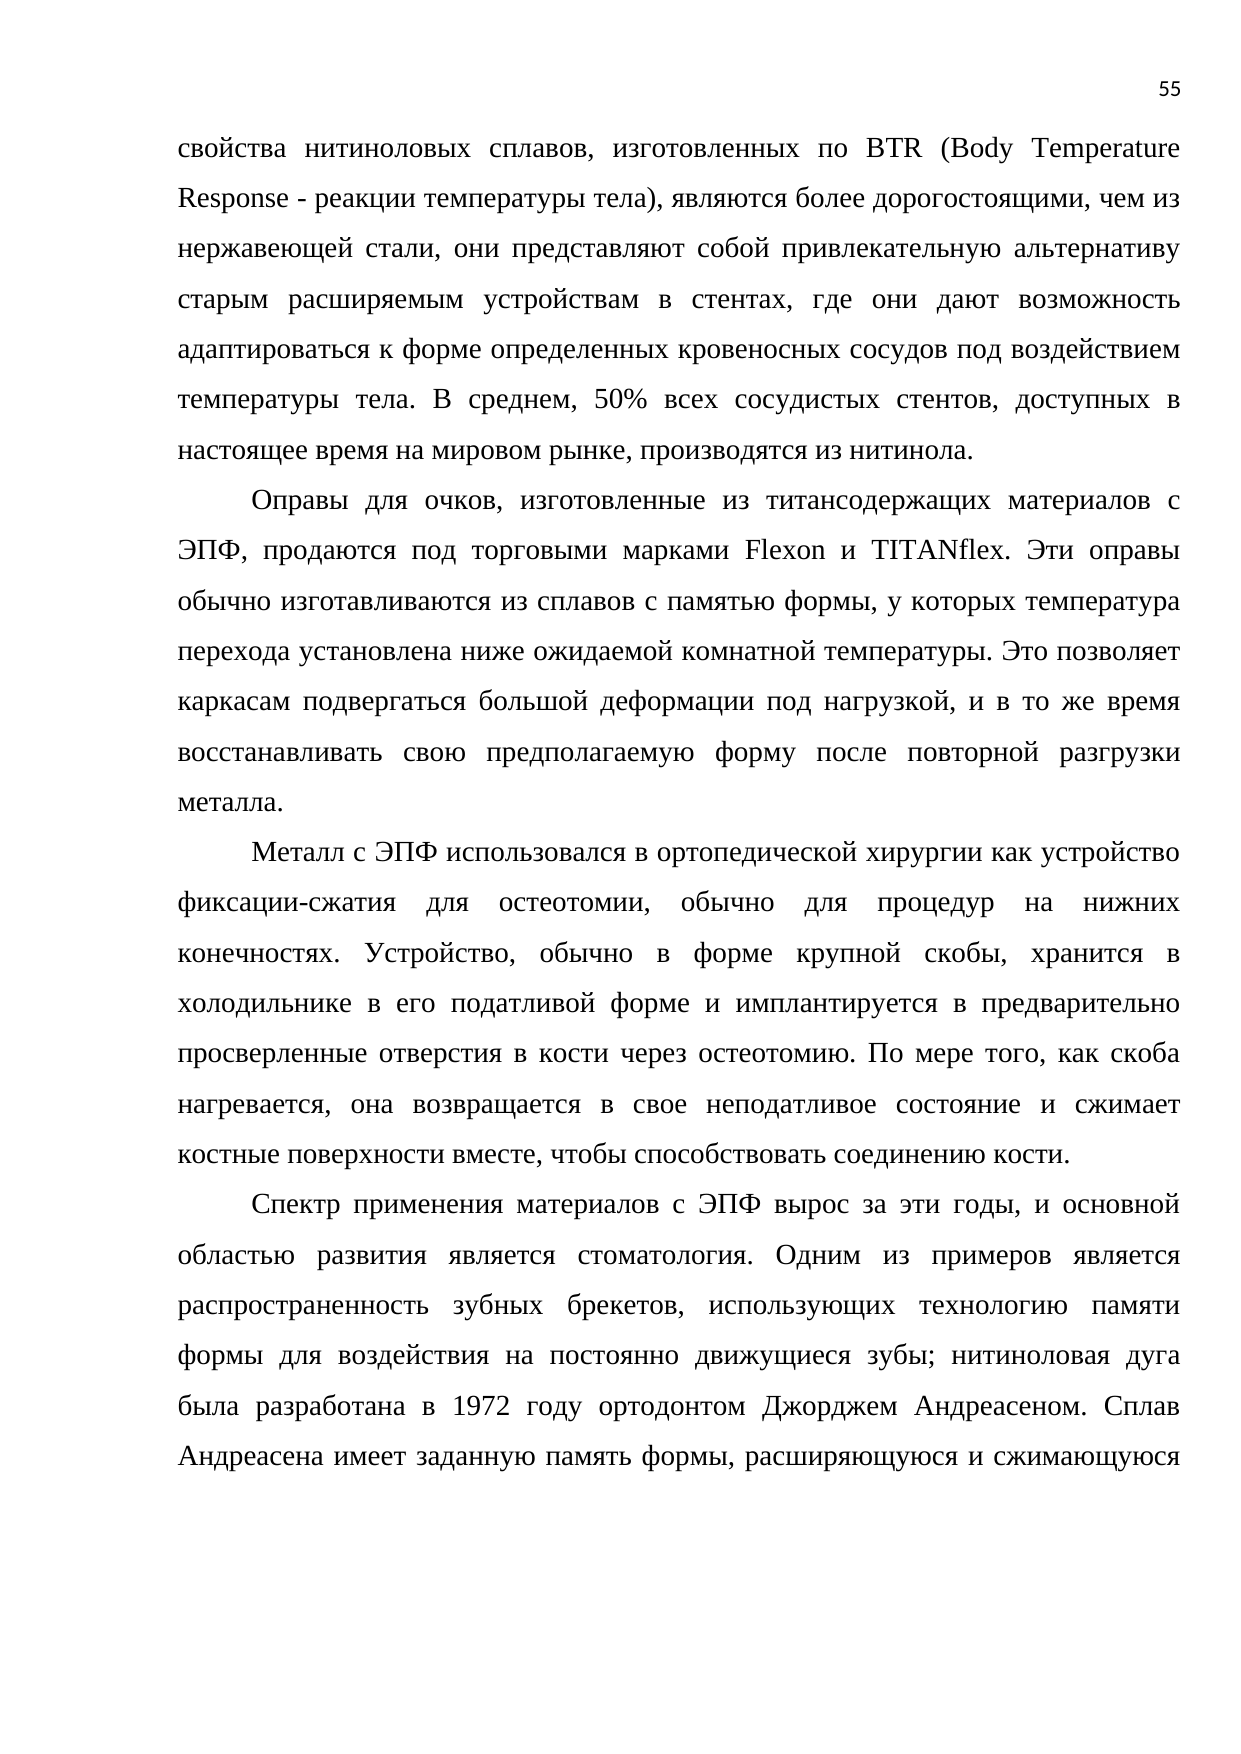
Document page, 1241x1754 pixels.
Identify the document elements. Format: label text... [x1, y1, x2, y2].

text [177, 130, 1181, 465]
text Металл с ЭПФ использовался в ортопедической хирургии как устройство фиксации-сжатия для остеотомии, обычно для процедур на нижних конечностях. Устройство, обычно в форме крупной скобы, хранится в холодильнике в его податливой форме и имплантируется в предварительно просверленные отверстия в кости через остеотомию. По мере того, как скоба нагревается, она возвращается в свое неподатливое состояние и сжимает костные поверхности вместе, чтобы способствовать соединению кости. [177, 834, 1181, 1170]
text Оправы для очков, изготовленные из титансодержащих материалов с ЭПФ, продаются под торговыми марками Flexon и TITANflex. Эти оправы обычно изготавливаются из сплавов с памятью формы, у которых температура перехода установлена ниже ожидаемой комнатной температуры. Это позволяет каркасам подвергаться большой деформации под нагрузкой, и в то же время восстанавливать свою предполагаемую форму после повторной разгрузки металла. [177, 482, 1181, 817]
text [177, 1186, 1181, 1472]
